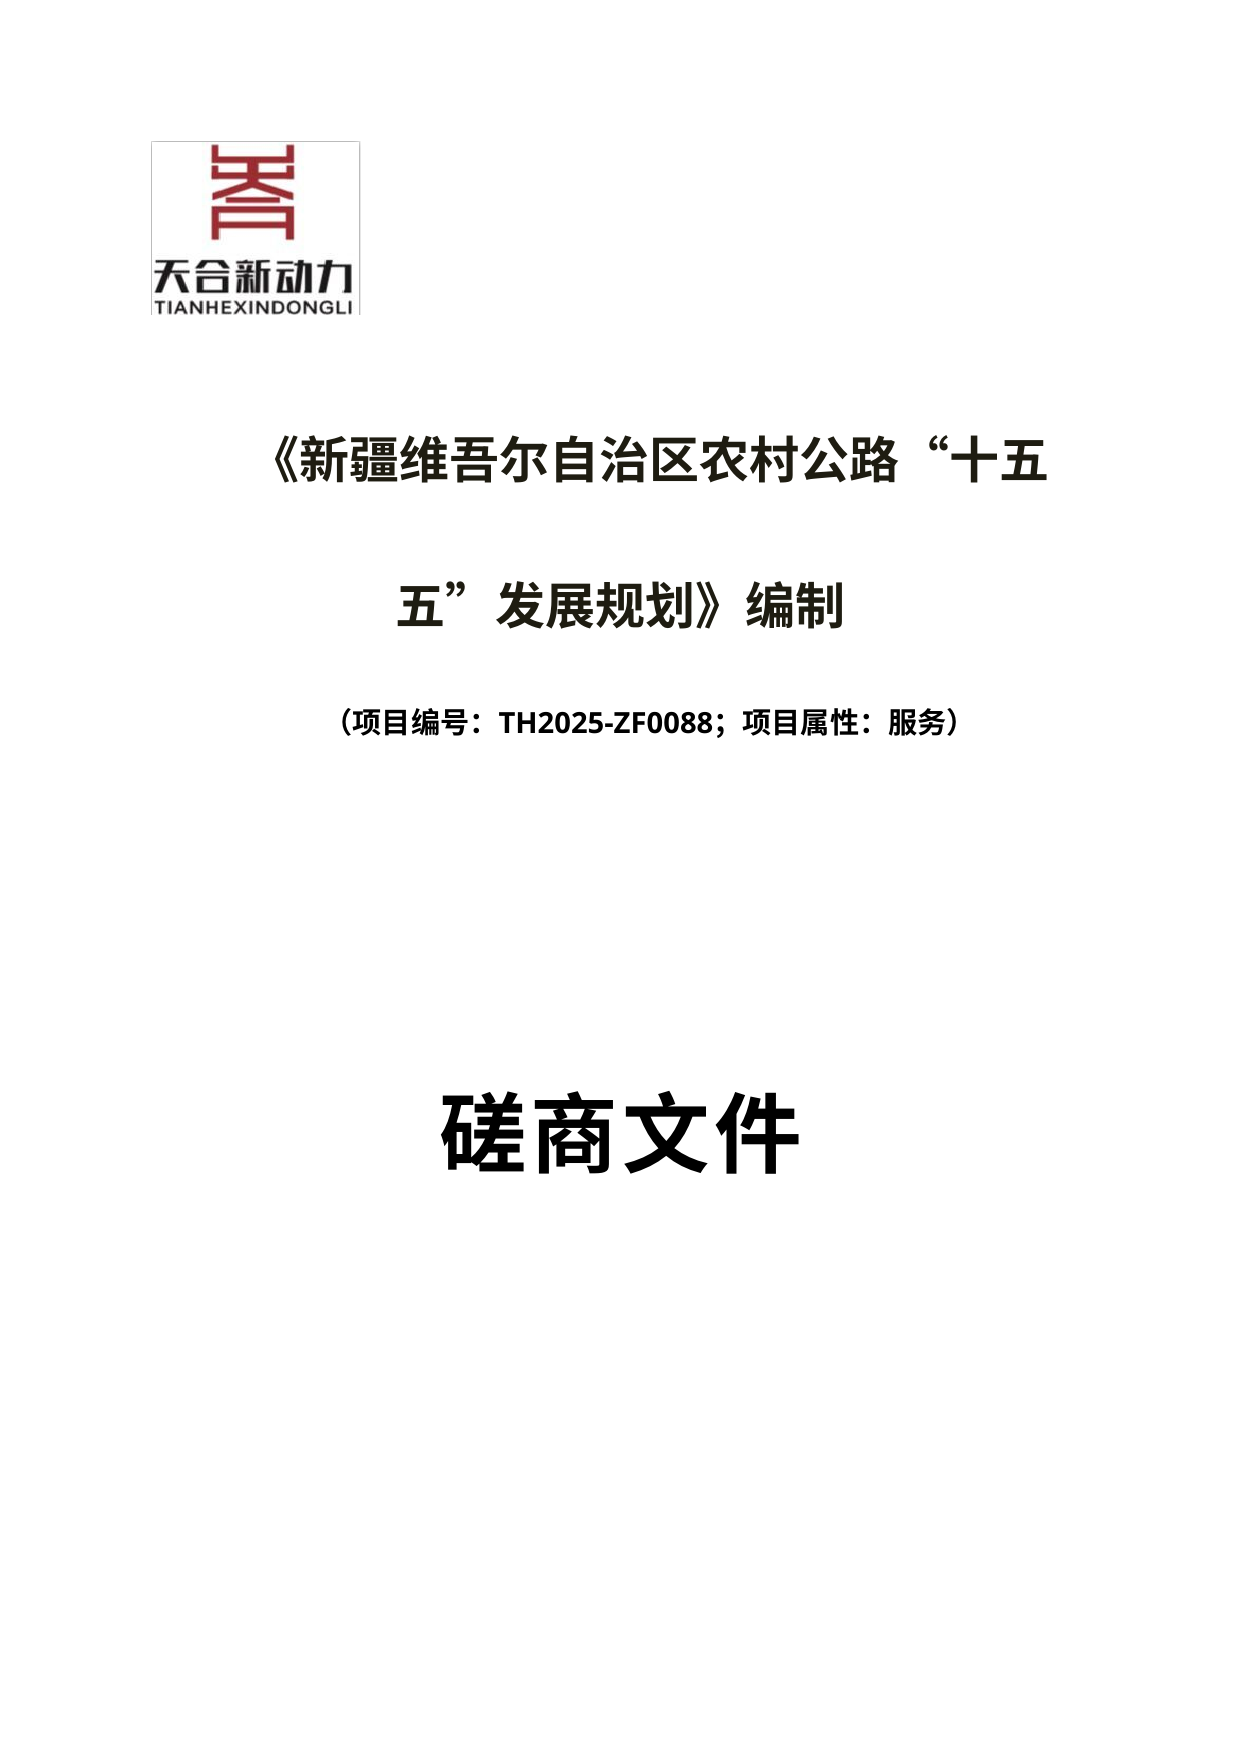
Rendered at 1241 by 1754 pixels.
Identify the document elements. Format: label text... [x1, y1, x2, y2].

text 《新疆维吾尔自治区农村公路“十五五”发展规划》编制 [187, 408, 1053, 652]
picture [151, 141, 361, 314]
text （项目编号：TH2025-ZF0088；项目属性：服务） [187, 688, 1053, 753]
text 磋商文件 [187, 1063, 1053, 1193]
